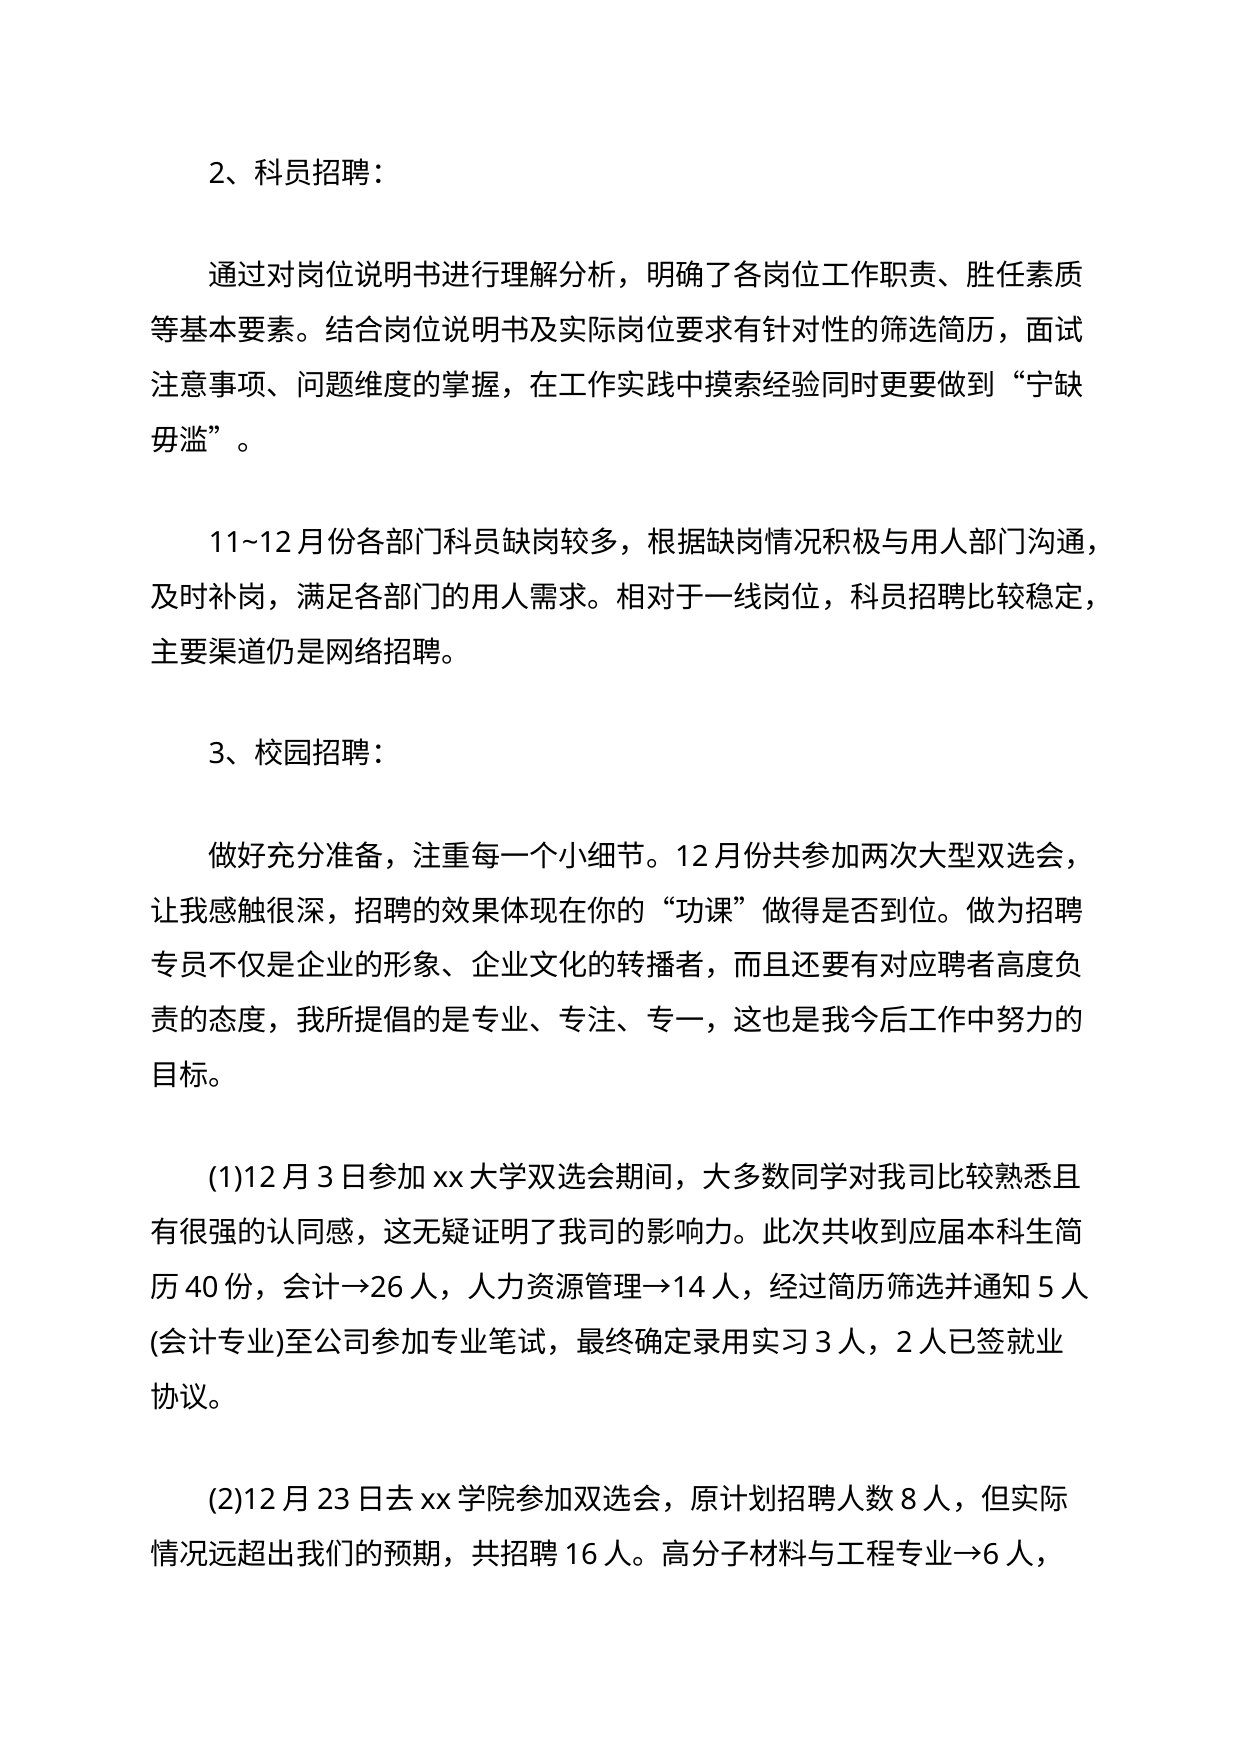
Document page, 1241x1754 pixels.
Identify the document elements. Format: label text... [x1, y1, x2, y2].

text 通过对岗位说明书进行理解分析，明确了各岗位工作职责、胜任素质等基本要素。结合岗位说明书及实际岗位要求有针对性的筛选简历，面试注意事项、问题维度的掌握，在工作实践中摸索经验同时更要做到“宁缺毋滥”。 [150, 252, 1090, 459]
text 3、校园招聘： [150, 730, 1090, 772]
text 做好充分准备，注重每一个小细节。12月份共参加两次大型双选会，让我感触很深，招聘的效果体现在你的“功课”做得是否到位。做为招聘专员不仅是企业的形象、企业文化的转播者，而且还要有对应聘者高度负责的态度，我所提倡的是专业、专注、专一，这也是我今后工作中努力的目标。 [150, 832, 1090, 1094]
text (1)12月3日参加xx大学双选会期间，大多数同学对我司比较熟悉且有很强的认同感，这无疑证明了我司的影响力。此次共收到应届本科生简历40份，会计→26人，人力资源管理→14人，经过简历筛选并通知5人(会计专业)至公司参加专业笔试，最终确定录用实习3人，2人已签就业协议。 [150, 1153, 1090, 1416]
text 11~12月份各部门科员缺岗较多，根据缺岗情况积极与用人部门沟通，及时补岗，满足各部门的用人需求。相对于一线岗位，科员招聘比较稳定，主要渠道仍是网络招聘。 [150, 518, 1090, 671]
text 2、科员招聘： [150, 150, 1090, 192]
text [150, 1475, 1090, 1573]
